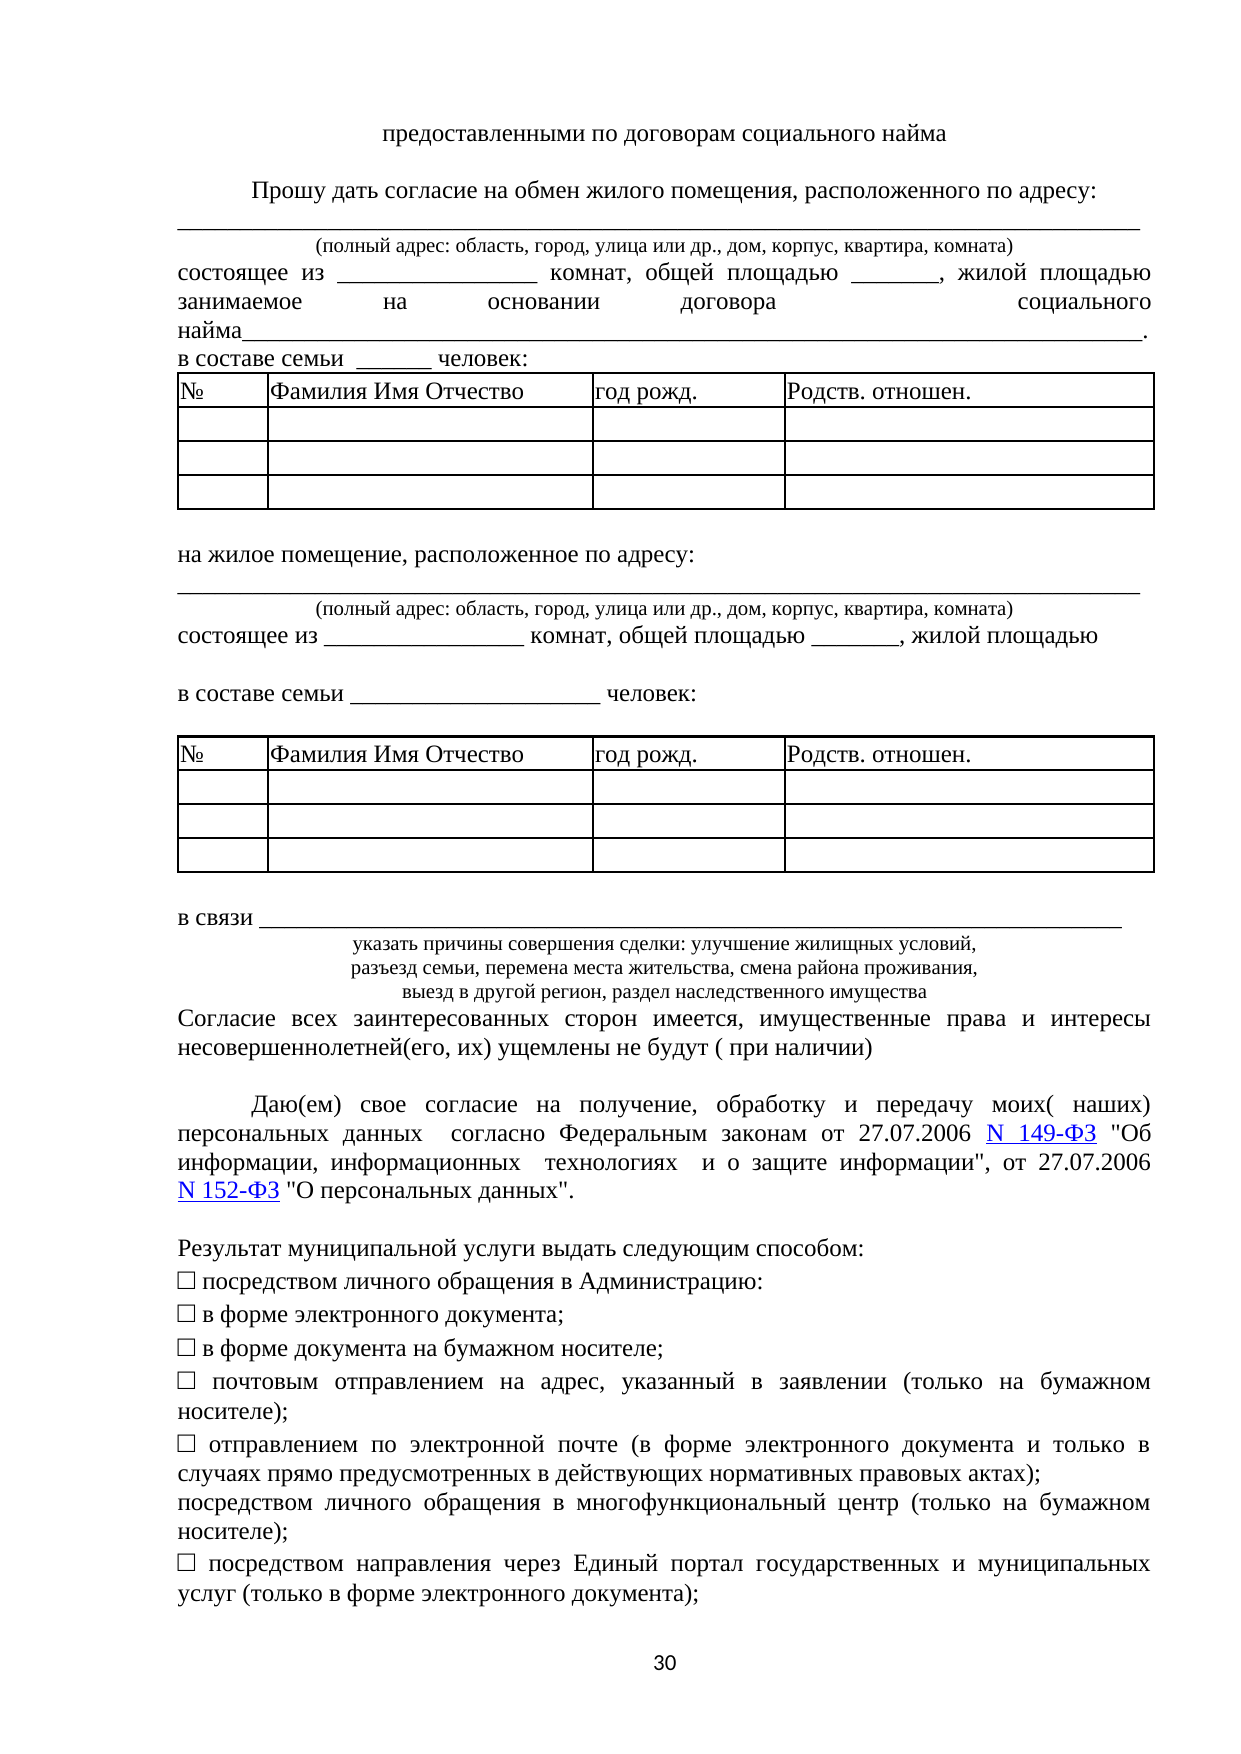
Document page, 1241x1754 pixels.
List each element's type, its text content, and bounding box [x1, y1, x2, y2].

text □ отправлением по электронной почте (в форме электронного документа и только в случаях прямо предусмотренных в действующих нормативных правовых актах); [177, 1425, 1152, 1487]
table_cell [786, 805, 1153, 837]
table_cell [594, 442, 784, 474]
table_cell [594, 408, 784, 440]
table_header год рожд. [594, 374, 784, 406]
text □ почтовым отправлением на адрес, указанный в заявлении (только на бумажном носителе); [177, 1362, 1152, 1425]
table_cell [179, 476, 267, 508]
table_header № [179, 374, 267, 406]
table_cell [786, 442, 1153, 474]
table_cell [269, 805, 592, 837]
text состоящее из ________________ комнат, общей площадью _______, жилой площадью занимаемое на основании договора социального найма________________________________________________________________________. [177, 257, 1152, 343]
text □ посредством личного обращения в Администрацию: [177, 1262, 1152, 1295]
table_cell [179, 408, 267, 440]
table_header Фамилия Имя Отчество [269, 738, 592, 769]
table_cell [786, 771, 1153, 803]
table_cell [786, 408, 1153, 440]
text □ в форме электронного документа; [177, 1295, 1152, 1329]
text предоставленными по договорам социального найма [177, 118, 1152, 147]
text на жилое помещение, расположенное по адресу: [177, 539, 1152, 568]
text □ в форме документа на бумажном носителе; [177, 1329, 1152, 1362]
table_header Родств. отношен. [786, 738, 1153, 769]
text _____________________________________________________________________________ [177, 204, 1152, 233]
table_cell [179, 805, 267, 837]
table_cell [594, 771, 784, 803]
table_cell [594, 476, 784, 508]
text _____________________________________________________________________________ [177, 568, 1152, 596]
table_cell [269, 408, 592, 440]
table_header год рожд. [594, 738, 784, 769]
table_cell [786, 476, 1153, 508]
text (полный адрес: область, город, улица или др., дом, корпус, квартира, комната) [177, 233, 1152, 257]
text Согласие всех заинтересованных сторон имеется, имущественные права и интересы несовершеннолетней(его, их) ущемлены не будут ( при наличии) [177, 1003, 1152, 1061]
text Прошу дать согласие на обмен жилого помещения, расположенного по адресу: [177, 176, 1152, 204]
table_cell [179, 771, 267, 803]
text (полный адрес: область, город, улица или др., дом, корпус, квартира, комната) [177, 596, 1152, 620]
text выезд в другой регион, раздел наследственного имущества [177, 979, 1152, 1003]
table_cell [594, 805, 784, 837]
table_header Родств. отношен. [786, 374, 1153, 406]
table_cell [786, 839, 1153, 871]
text указать причины совершения сделки: улучшение жилищных условий, [177, 931, 1152, 955]
table_cell [179, 442, 267, 474]
table_cell [269, 839, 592, 871]
table_header № [179, 738, 267, 769]
table_cell [269, 476, 592, 508]
text □ посредством направления через Единый портал государственных и муниципальных услуг (только в форме электронного документа); [177, 1544, 1152, 1607]
text Результат муниципальной услуги выдать следующим способом: [177, 1233, 1152, 1262]
table_cell [269, 771, 592, 803]
text в связи _____________________________________________________________________ [177, 902, 1152, 931]
text посредством личного обращения в многофункциональный центр (только на бумажном носителе); [177, 1487, 1152, 1544]
text в составе семьи ______ человек: [177, 343, 1152, 372]
table_cell [269, 442, 592, 474]
text Даю(ем) свое согласие на получение, обработку и передачу моих( наших) персональных данных согласно Федеральным законам от 27.07.2006 N 149-ФЗ "Об информации, информационных технологиях и о защите информации", от 27.07.2006 N 152-ФЗ "О персональных данных". [177, 1089, 1152, 1204]
table_cell [594, 839, 784, 871]
table_header Фамилия Имя Отчество [269, 374, 592, 406]
text состоящее из ________________ комнат, общей площадью _______, жилой площадью [177, 620, 1152, 649]
text разъезд семьи, перемена места жительства, смена района проживания, [177, 955, 1152, 979]
table_cell [179, 839, 267, 871]
text в составе семьи ____________________ человек: [177, 678, 1152, 707]
